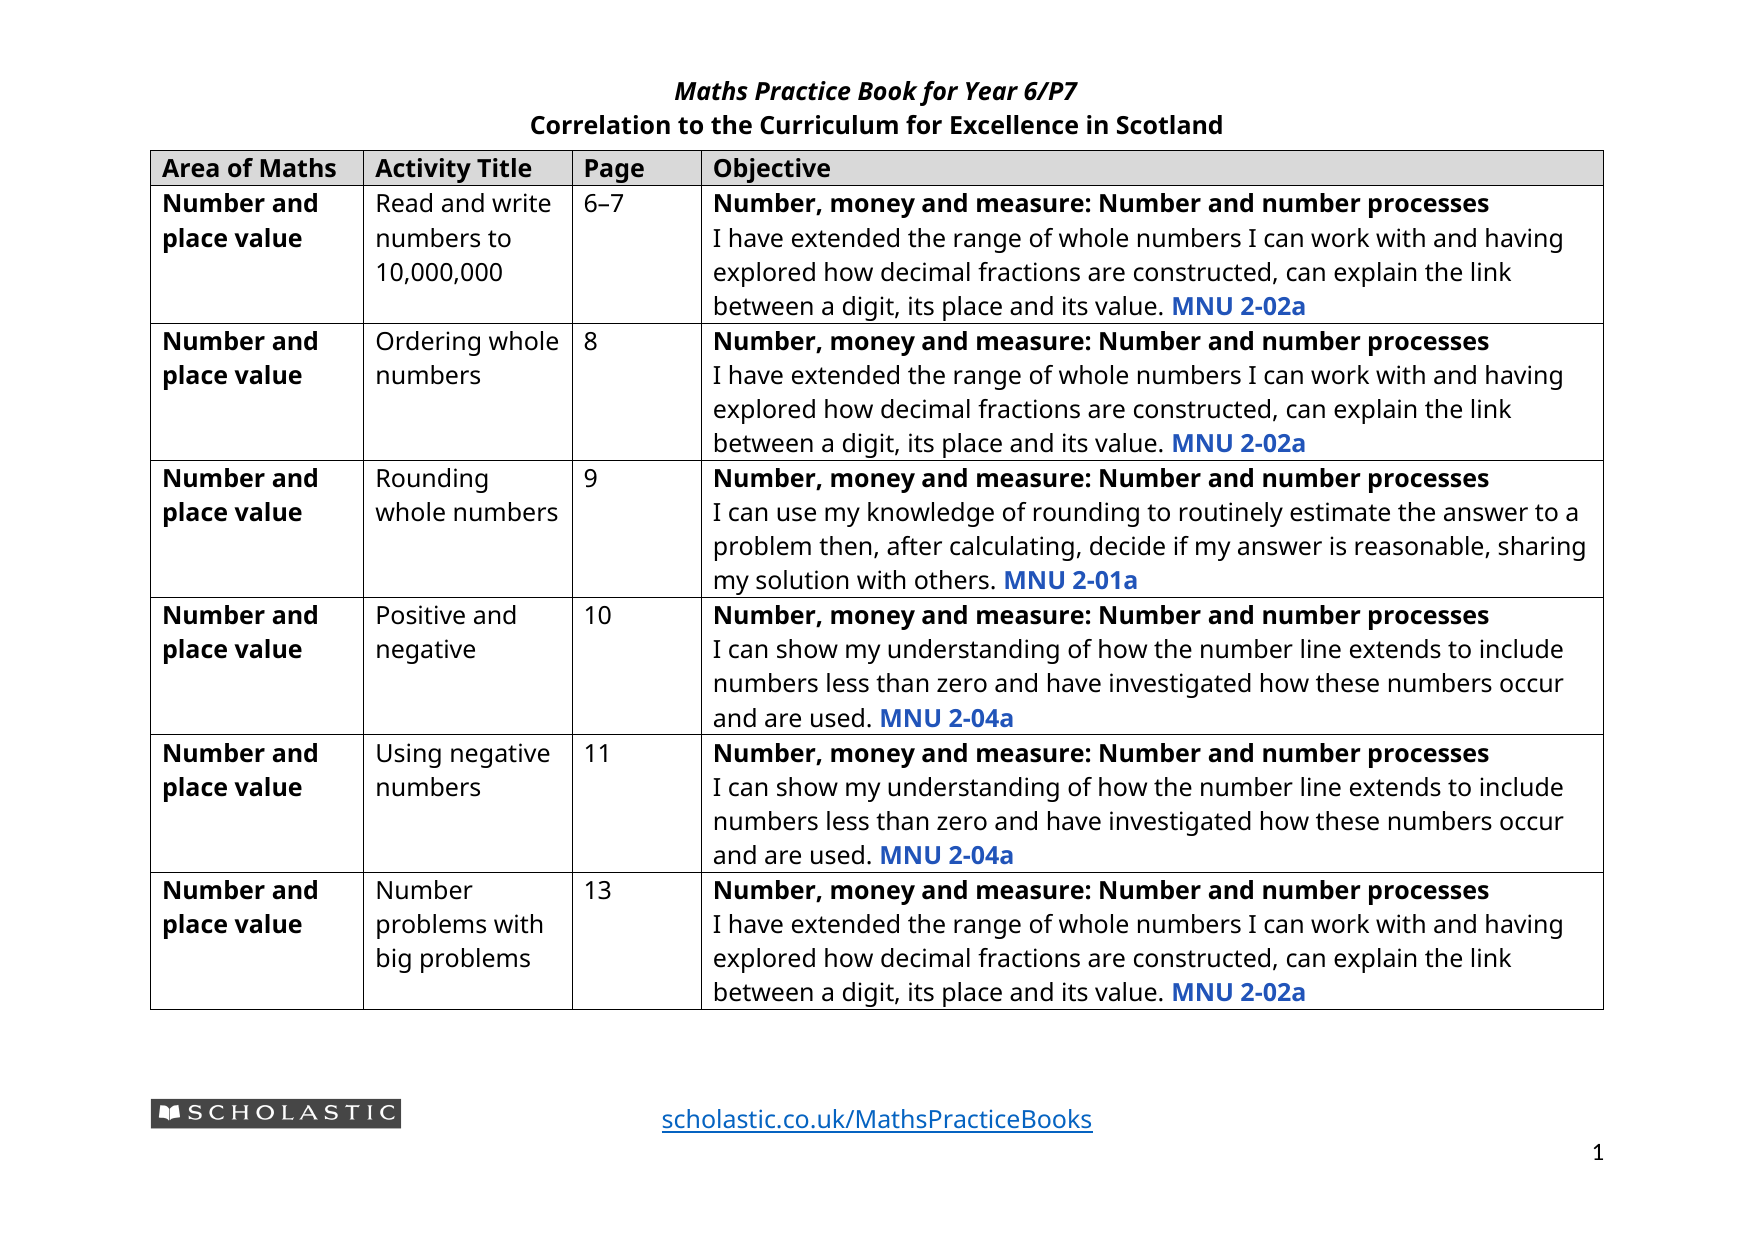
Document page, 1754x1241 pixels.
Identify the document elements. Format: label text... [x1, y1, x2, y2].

table_header Objective [702, 151, 1603, 185]
table_cell Number, money and measure: Number and number processes I can use my knowledge of rounding to routinely estimate the answer to a problem then, after calculating, decide if my answer is reasonable, sharing my solution with others. MNU 2-01a [702, 461, 1603, 597]
table_cell 9 [573, 461, 701, 597]
table_cell Positive and negative [364, 598, 572, 734]
table_cell 13 [573, 873, 701, 1009]
table_cell Number and place value [151, 735, 363, 872]
table_cell Number, money and measure: Number and number processes I have extended the range of whole numbers I can work with and having explored how decimal fractions are constructed, can explain the link between a digit, its place and its value. MNU 2-02a [702, 324, 1603, 460]
table_cell Number and place value [151, 598, 363, 734]
table_header Activity Title [364, 151, 572, 185]
table_cell Ordering whole numbers [364, 324, 572, 460]
table_cell 6–7 [573, 186, 701, 322]
table_cell Number and place value [151, 186, 363, 322]
table_cell Number, money and measure: Number and number processes I have extended the range of whole numbers I can work with and having explored how decimal fractions are constructed, can explain the link between a digit, its place and its value. MNU 2-02a [702, 873, 1603, 1009]
table_header Area of Maths [151, 151, 363, 185]
table_cell 10 [573, 598, 701, 734]
table_cell Number, money and measure: Number and number processes I can show my understanding of how the number line extends to include numbers less than zero and have investigated how these numbers occur and are used. MNU 2-04a [702, 598, 1603, 734]
table_cell Number, money and measure: Number and number processes I have extended the range of whole numbers I can work with and having explored how decimal fractions are constructed, can explain the link between a digit, its place and its value. MNU 2-02a [702, 186, 1603, 322]
table_header Page [573, 151, 701, 185]
table_cell Number and place value [151, 461, 363, 597]
table_cell Using negative numbers [364, 735, 572, 872]
table_cell Read and write numbers to 10,000,000 [364, 186, 572, 322]
table_cell 8 [573, 324, 701, 460]
table_cell Number and place value [151, 873, 363, 1009]
table_cell Rounding whole numbers [364, 461, 572, 597]
table_cell 11 [573, 735, 701, 872]
table_cell Number and place value [151, 324, 363, 460]
table_cell Number problems with big problems [364, 873, 572, 1009]
table_cell Number, money and measure: Number and number processes I can show my understanding of how the number line extends to include numbers less than zero and have investigated how these numbers occur and are used. MNU 2-04a [702, 735, 1603, 872]
